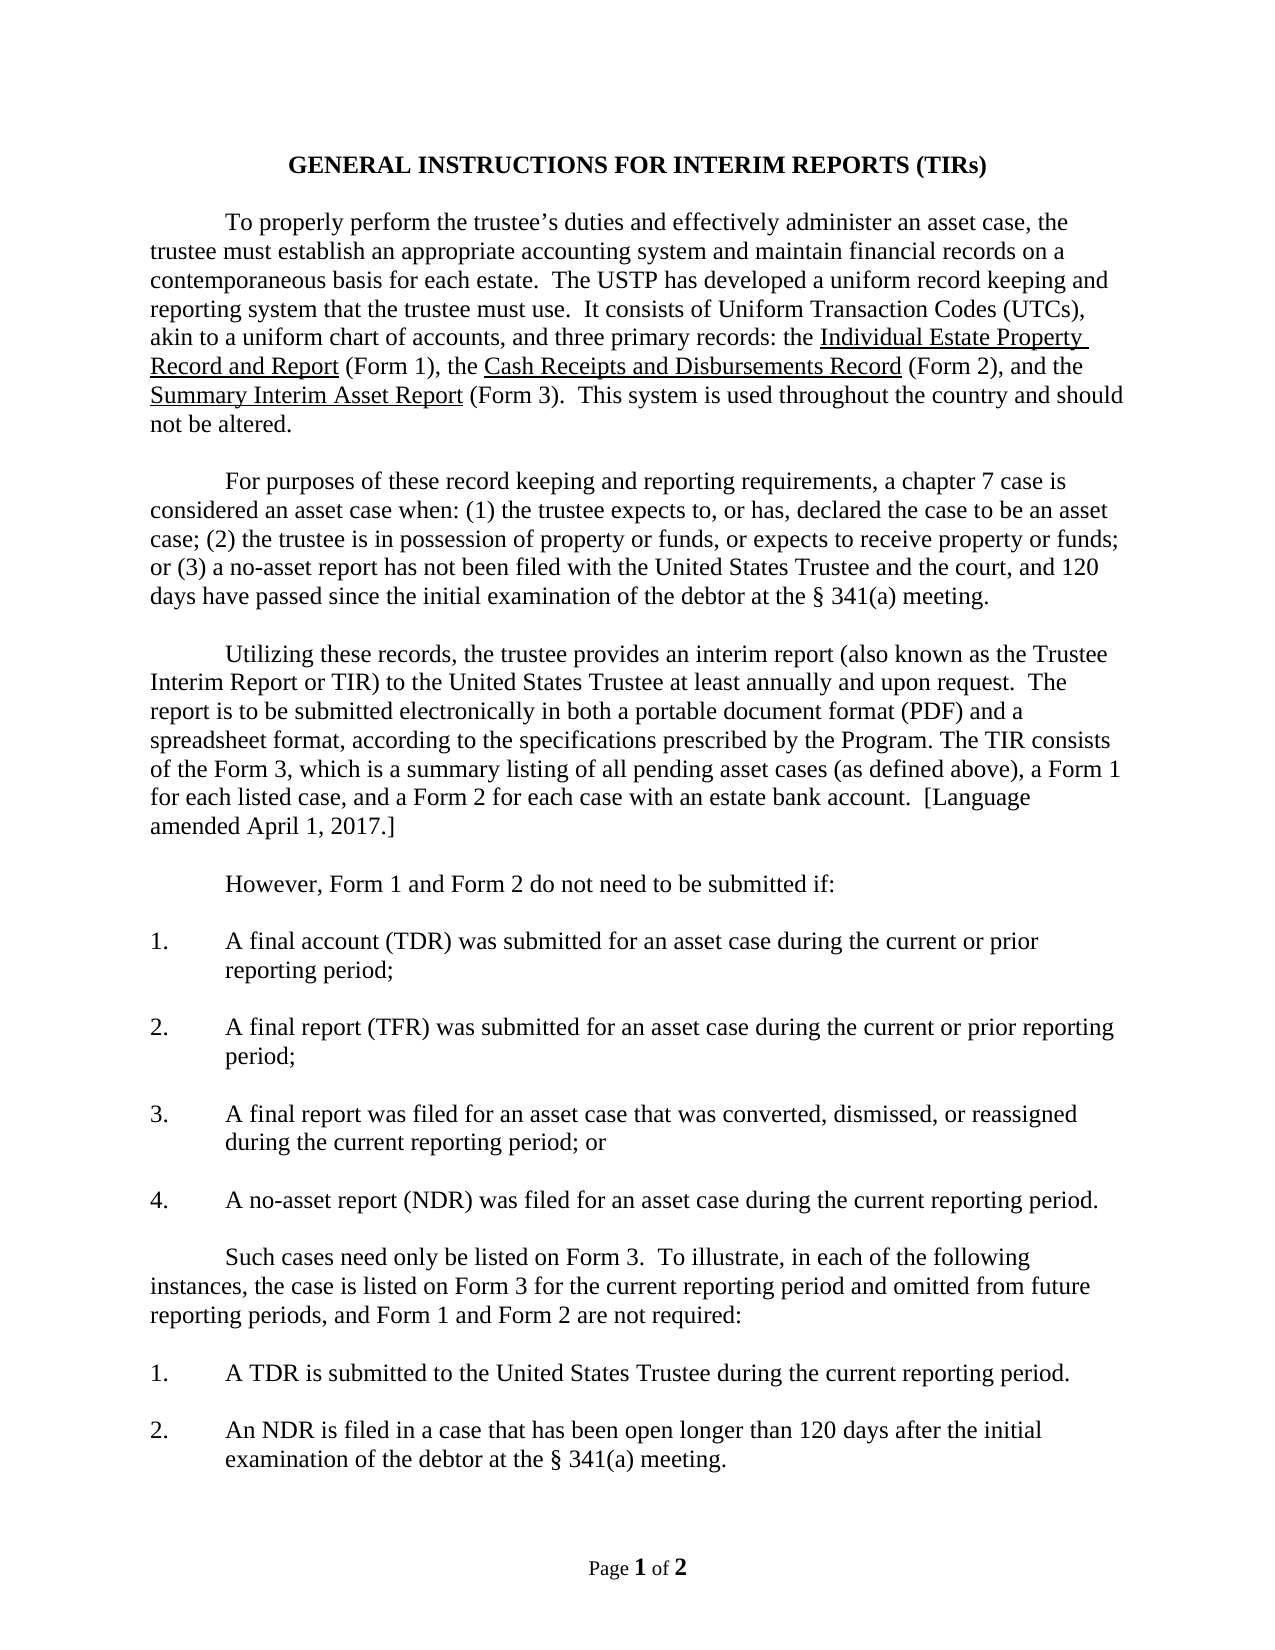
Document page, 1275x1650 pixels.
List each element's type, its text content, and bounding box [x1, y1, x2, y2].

list Utilizing these records, the trustee provides an interim report (also known as the Trustee Interim Report or TIR) to the United States Trustee at least annually and upon request. The report is to be submitted electronically in both a portable document format (PDF) and a spreadsheet format, according to the specifications prescribed by the Program. The TIR consists of the Form 3, which is a summary listing of all pending asset cases (as defined above), a Form 1 for each listed case, and a Form 2 for each case with an estate bank account. [Language amended April 1, 2017.] [150, 639, 1125, 840]
list Such cases need only be listed on Form 3. To illustrate, in each of the following instances, the case is listed on Form 3 for the current reporting period and omitted from future reporting periods, and Form 1 and Form 2 are not required: [150, 1242, 1125, 1329]
list A final report was filed for an asset case that was converted, dismissed, or reassigned during the current reporting period; or [150, 1099, 1125, 1156]
text For purposes of these record keeping and reporting requirements, a chapter 7 case is considered an asset case when: (1) the trustee expects to, or has, declared the case to be an asset case; (2) the trustee is in possession of property or funds, or expects to receive property or funds; or (3) a no-asset report has not been filed with the United States Trustee and the court, and 120 days have passed since the initial examination of the debtor at the § 341(a) meeting. [150, 466, 1125, 610]
text GENERAL INSTRUCTIONS FOR INTERIM REPORTS (TIRs) [150, 150, 1125, 179]
list A final report (TFR) was submitted for an asset case during the current or prior reporting period; [150, 1012, 1125, 1070]
list A final account (TDR) was submitted for an asset case during the current or prior reporting period; [150, 926, 1125, 984]
list An NDR is filed in a case that has been open longer than 120 days after the initial examination of the debtor at the § 341(a) meeting. [150, 1415, 1125, 1473]
text To properly perform the trustee’s duties and effectively administer an asset case, the trustee must establish an appropriate accounting system and maintain financial records on a contemporaneous basis for each estate. The USTP has developed a uniform record keeping and reporting system that the trustee must use. It consists of Uniform Transaction Codes (UTCs), akin to a uniform chart of accounts, and three primary records: the Individual Estate Property Record and Report (Form 1), the Cash Receipts and Disbursements Record (Form 2), and the Summary Interim Asset Report (Form 3). This system is used throughout the country and should not be altered. [150, 207, 1125, 437]
list A TDR is submitted to the United States Trustee during the current reporting period. [150, 1358, 1125, 1387]
text However, Form 1 and Form 2 do not need to be submitted if: [150, 869, 1125, 897]
list A no-asset report (NDR) was filed for an asset case during the current reporting period. [150, 1185, 1125, 1214]
